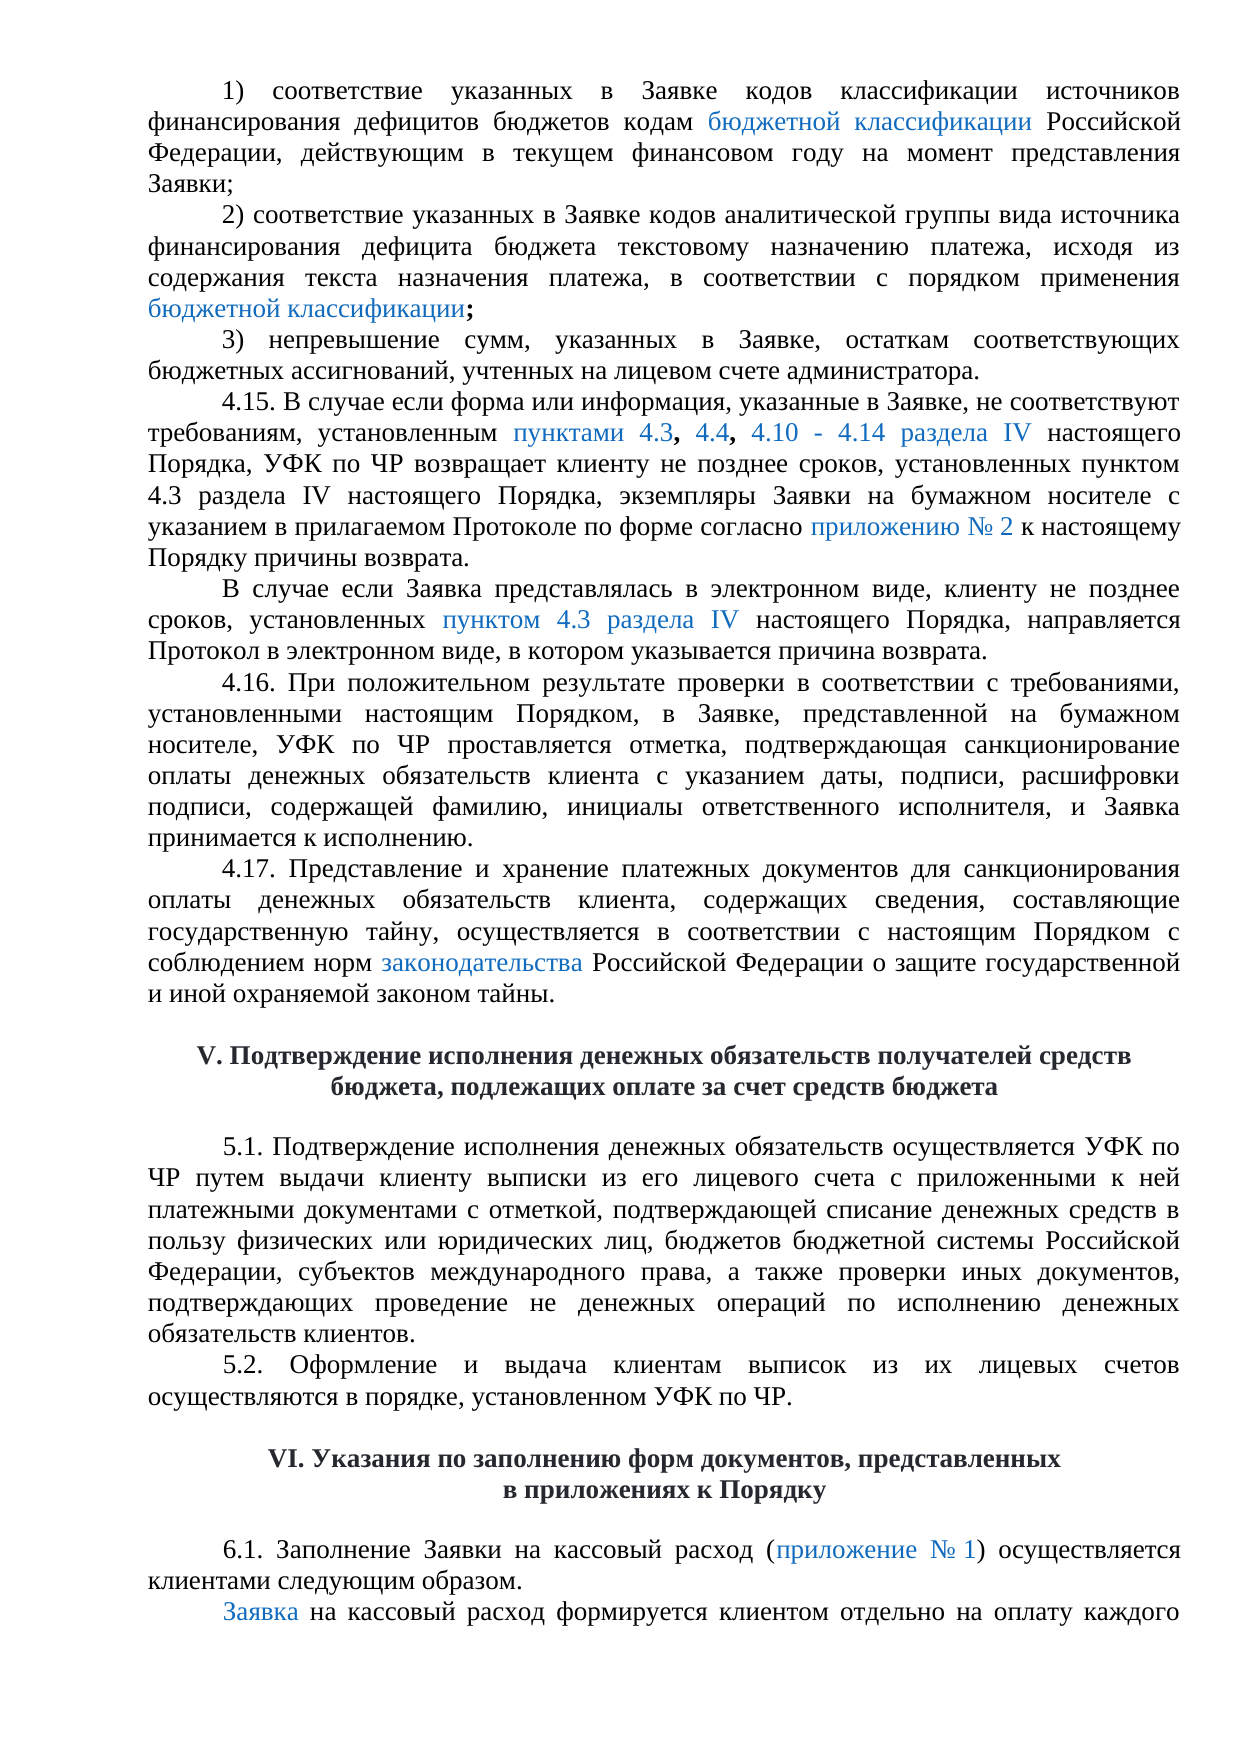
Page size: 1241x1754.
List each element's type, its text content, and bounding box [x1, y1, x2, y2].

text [148, 1595, 1181, 1626]
text 5.1. Подтверждение исполнения денежных обязательств осуществляется УФК по ЧР путем выдачи клиенту выписки из его лицевого счета с приложенными к ней платежными документами с отметкой, подтверждающей списание денежных средств в пользу физических или юридических лиц, бюджетов бюджетной системы Российской Федерации, субъектов международного права, а также проверки иных документов, подтверждающих проведение не денежных операций по исполнению денежных обязательств клиентов. [148, 1130, 1181, 1348]
text 3) непревышение сумм, указанных в Заявке, остаткам соответствующих бюджетных ассигнований, учтенных на лицевом счете администратора. [148, 323, 1181, 385]
subtitle в приложениях к Порядку [148, 1473, 1181, 1504]
text 1) соответствие указанных в Заявке кодов классификации источников финансирования дефицитов бюджетов кодам бюджетной классификации Российской Федерации, действующим в текущем финансовом году на момент представления Заявки; [148, 74, 1181, 198]
text 4.17. Представление и хранение платежных документов для санкционирования оплаты денежных обязательств клиента, содержащих сведения, составляющие государственную тайну, осуществляется в соответствии с настоящим Порядком с соблюдением норм законодательства Российской Федерации о защите государственной и иной охраняемой законом тайны. [148, 852, 1181, 1008]
text 4.16. При положительном результате проверки в соответствии с требованиями, установленными настоящим Порядком, в Заявке, представленной на бумажном носителе, УФК по ЧР проставляется отметка, подтверждающая санкционирование оплаты денежных обязательств клиента с указанием даты, подписи, расшифровки подписи, содержащей фамилию, инициалы ответственного исполнителя, и Заявка принимается к исполнению. [148, 666, 1181, 852]
text 5.2. Оформление и выдача клиентам выписок из их лицевых счетов осуществляются в порядке, установленном УФК по ЧР. [148, 1348, 1181, 1411]
subtitle VI. Указания по заполнению форм документов, представленных [148, 1442, 1181, 1473]
subtitle V. Подтверждение исполнения денежных обязательств получателей средств бюджета, подлежащих оплате за счет средств бюджета [148, 1039, 1181, 1102]
text 2) соответствие указанных в Заявке кодов аналитической группы вида источника финансирования дефицита бюджета текстовому назначению платежа, исходя из содержания текста назначения платежа, в соответствии с порядком применения бюджетной классификации; [148, 198, 1181, 323]
text 4.15. В случае если форма или информация, указанные в Заявке, не соответствуют требованиям, установленным пунктами 4.3, 4.4, 4.10 - 4.14 раздела IV настоящего Порядка, УФК по ЧР возвращает клиенту не позднее сроков, установленных пунктом 4.3 раздела IV настоящего Порядка, экземпляры Заявки на бумажном носителе с указанием в прилагаемом Протоколе по форме согласно приложению № 2 к настоящему Порядку причины возврата. [148, 385, 1181, 572]
text 6.1. Заполнение Заявки на кассовый расход (приложение № 1) осуществляется клиентами следующим образом. [148, 1533, 1181, 1595]
text В случае если Заявка представлялась в электронном виде, клиенту не позднее сроков, установленных пунктом 4.3 раздела IV настоящего Порядка, направляется Протокол в электронном виде, в котором указывается причина возврата. [148, 572, 1181, 666]
